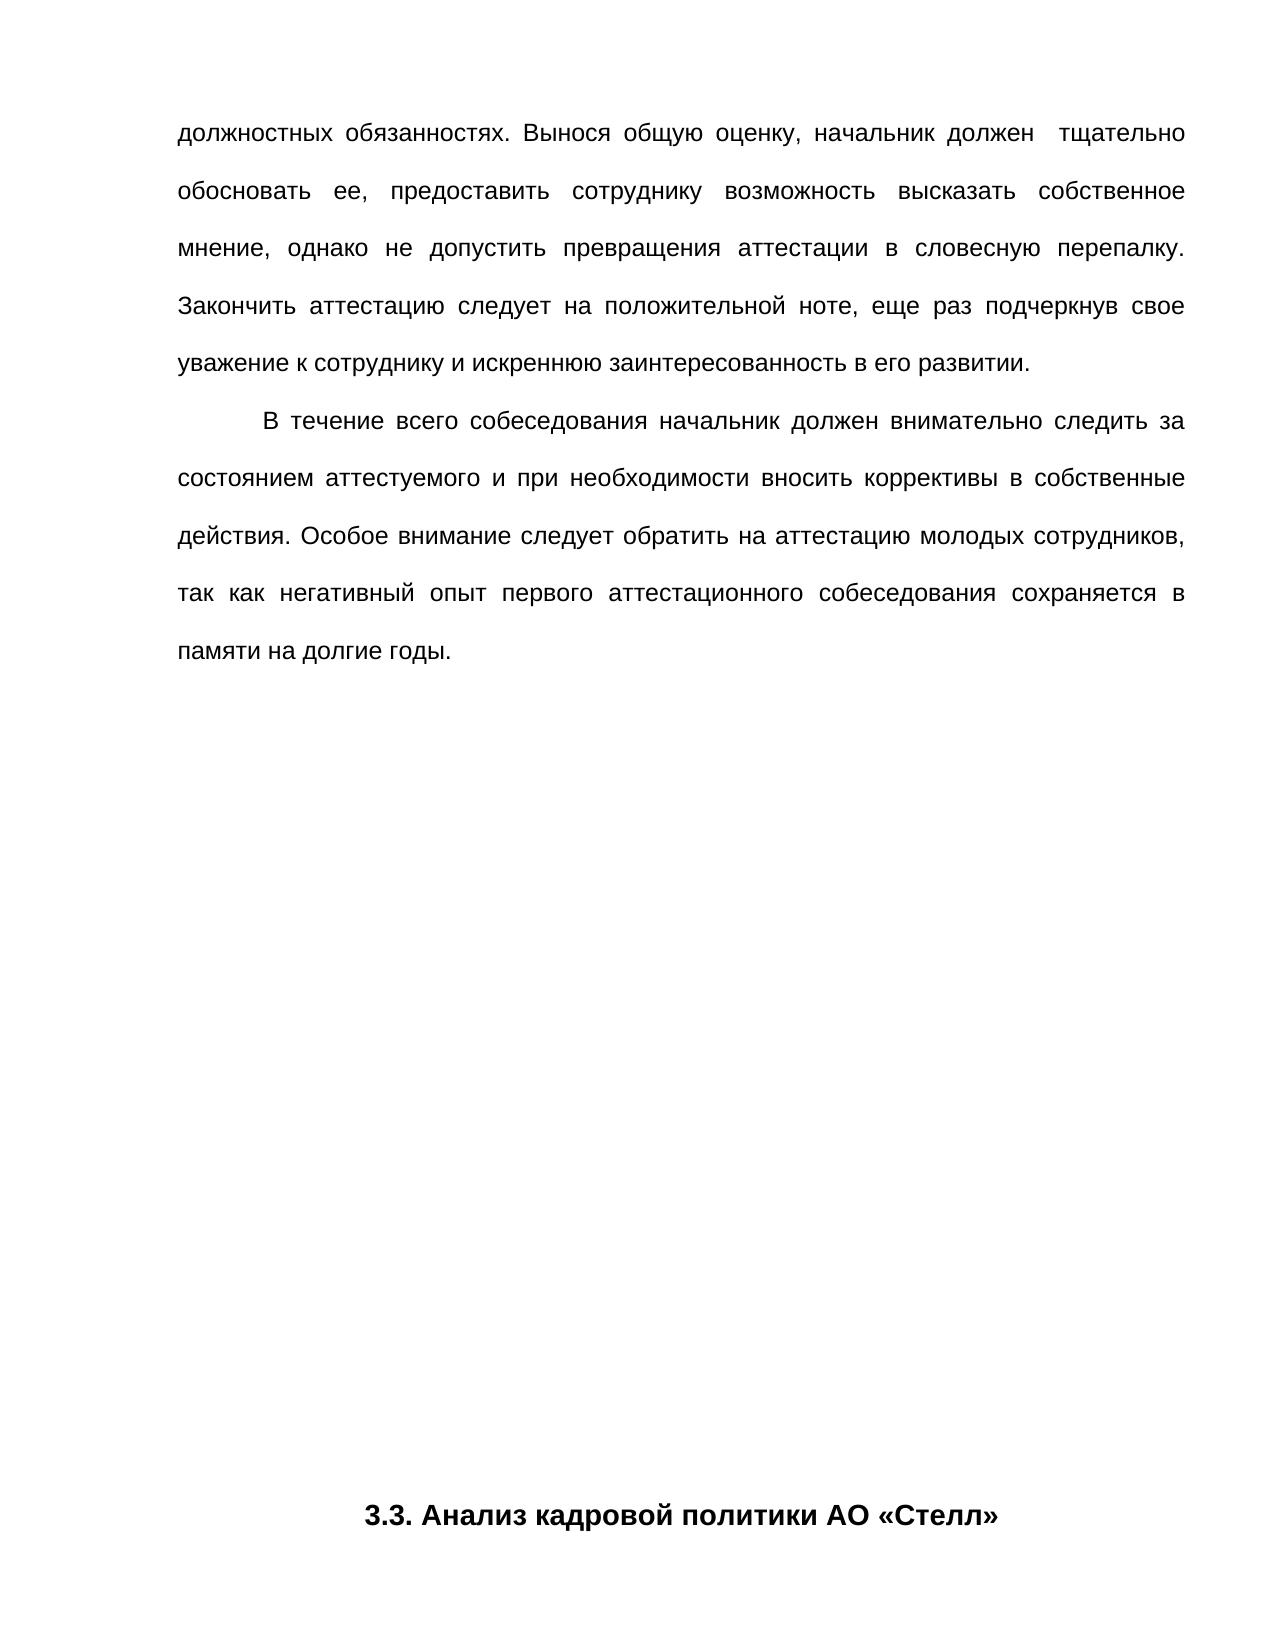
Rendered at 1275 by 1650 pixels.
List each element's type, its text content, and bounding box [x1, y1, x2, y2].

text В течение всего собеседования начальник должен внимательно следить за состоянием аттестуемого и при необходимости вносить коррективы в собственные действия. Особое внимание следует обратить на аттестацию молодых сотрудников, так как негативный опыт первого аттестационного собеседования сохраняется в памяти на долгие годы. [177, 406, 1186, 664]
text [177, 118, 1186, 377]
text 3.3. Анализ кадровой политики АО «Стелл» [177, 1498, 1186, 1532]
